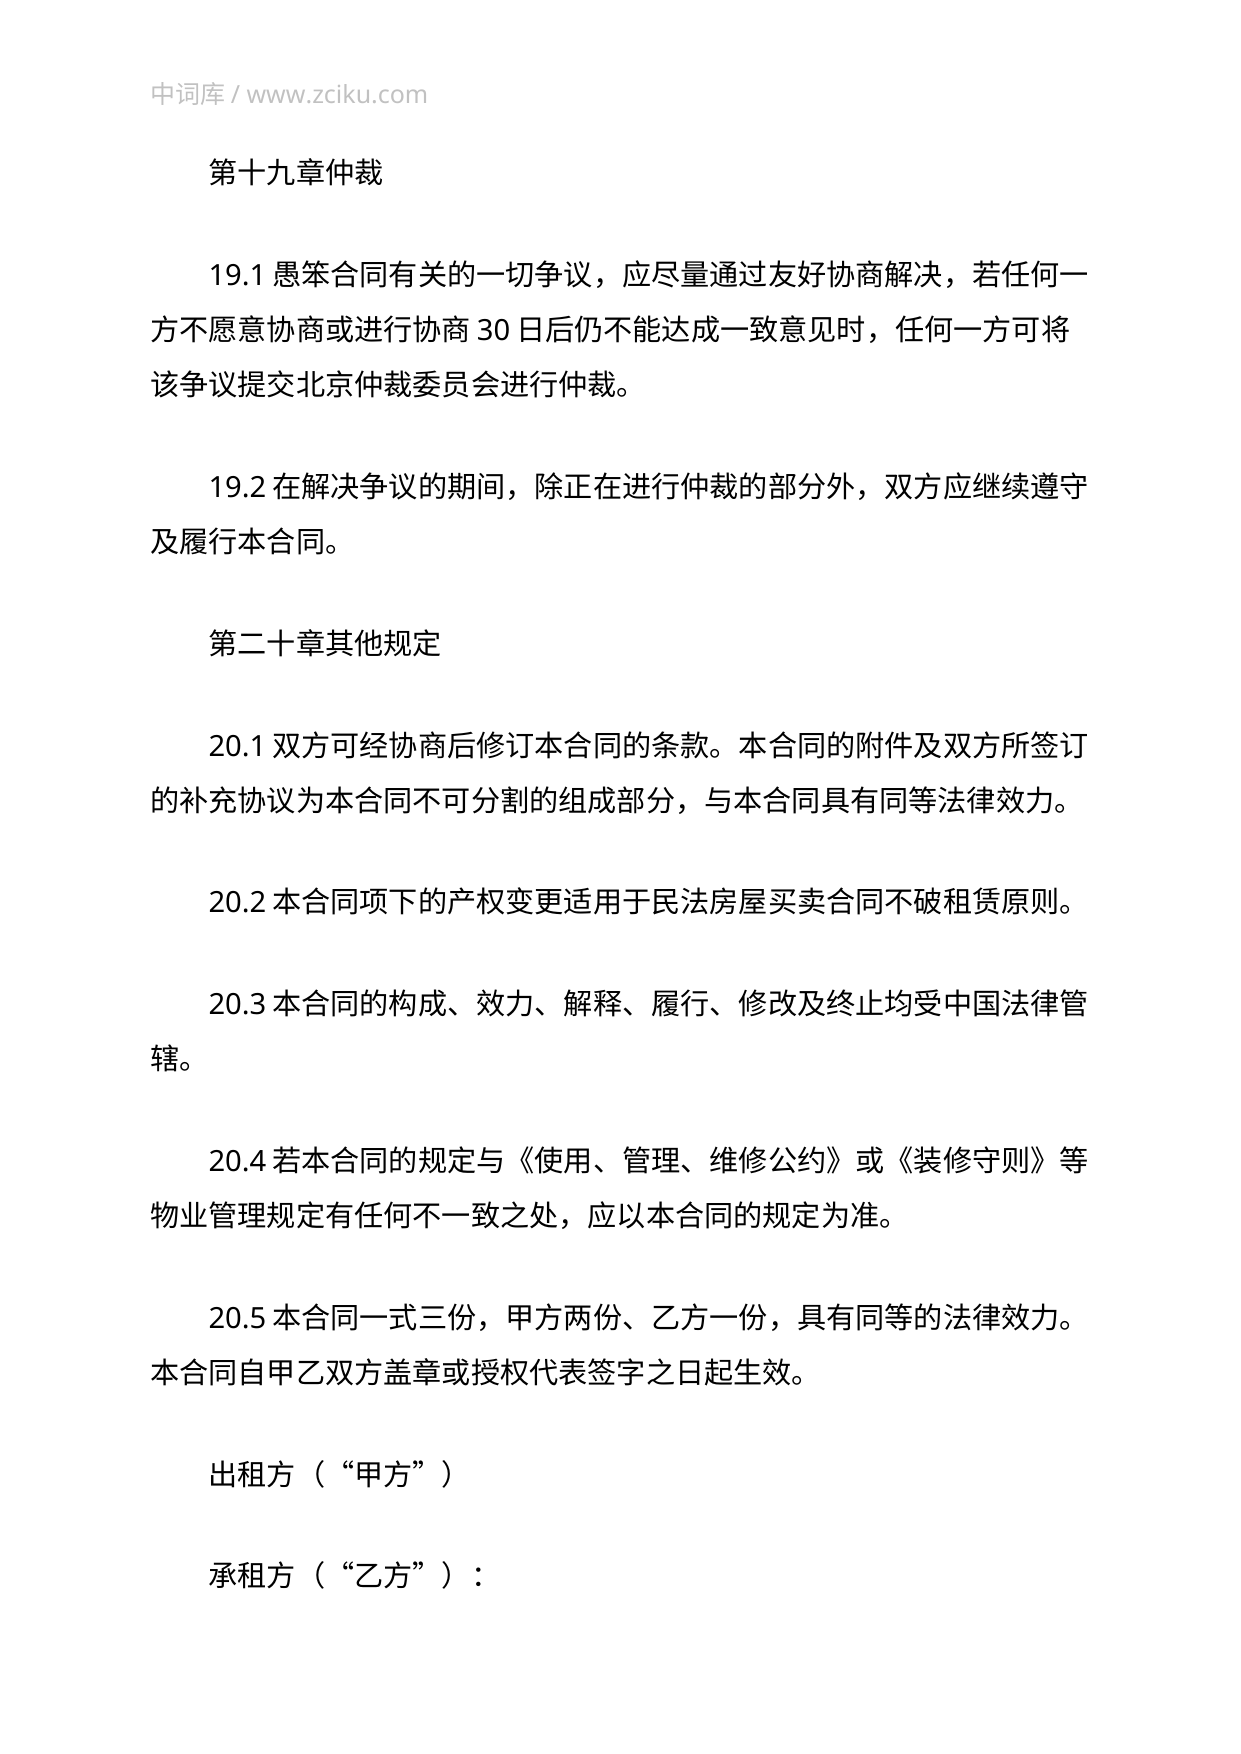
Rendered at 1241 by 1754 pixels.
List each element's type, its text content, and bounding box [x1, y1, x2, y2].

text 承租方（“乙方”）： [150, 1553, 1090, 1595]
text 20.2本合同项下的产权变更适用于民法房屋买卖合同不破租赁原则。 [150, 879, 1090, 921]
text 20.1双方可经协商后修订本合同的条款。本合同的附件及双方所签订的补充协议为本合同不可分割的组成部分，与本合同具有同等法律效力。 [150, 722, 1090, 819]
text 第二十章其他规定 [150, 620, 1090, 663]
text 第十九章仲裁 [150, 150, 1090, 192]
text 19.2在解决争议的期间，除正在进行仲裁的部分外，双方应继续遵守及履行本合同。 [150, 463, 1090, 561]
text 20.4若本合同的规定与《使用、管理、维修公约》或《装修守则》等物业管理规定有任何不一致之处，应以本合同的规定为准。 [150, 1138, 1090, 1235]
text 20.5本合同一式三份，甲方两份、乙方一份，具有同等的法律效力。本合同自甲乙双方盖章或授权代表签字之日起生效。 [150, 1294, 1090, 1392]
text 20.3本合同的构成、效力、解释、履行、修改及终止均受中国法律管辖。 [150, 981, 1090, 1078]
text 出租方（“甲方”） [150, 1451, 1090, 1493]
text 19.1愚笨合同有关的一切争议，应尽量通过友好协商解决，若任何一方不愿意协商或进行协商30日后仍不能达成一致意见时，任何一方可将该争议提交北京仲裁委员会进行仲裁。 [150, 252, 1090, 404]
